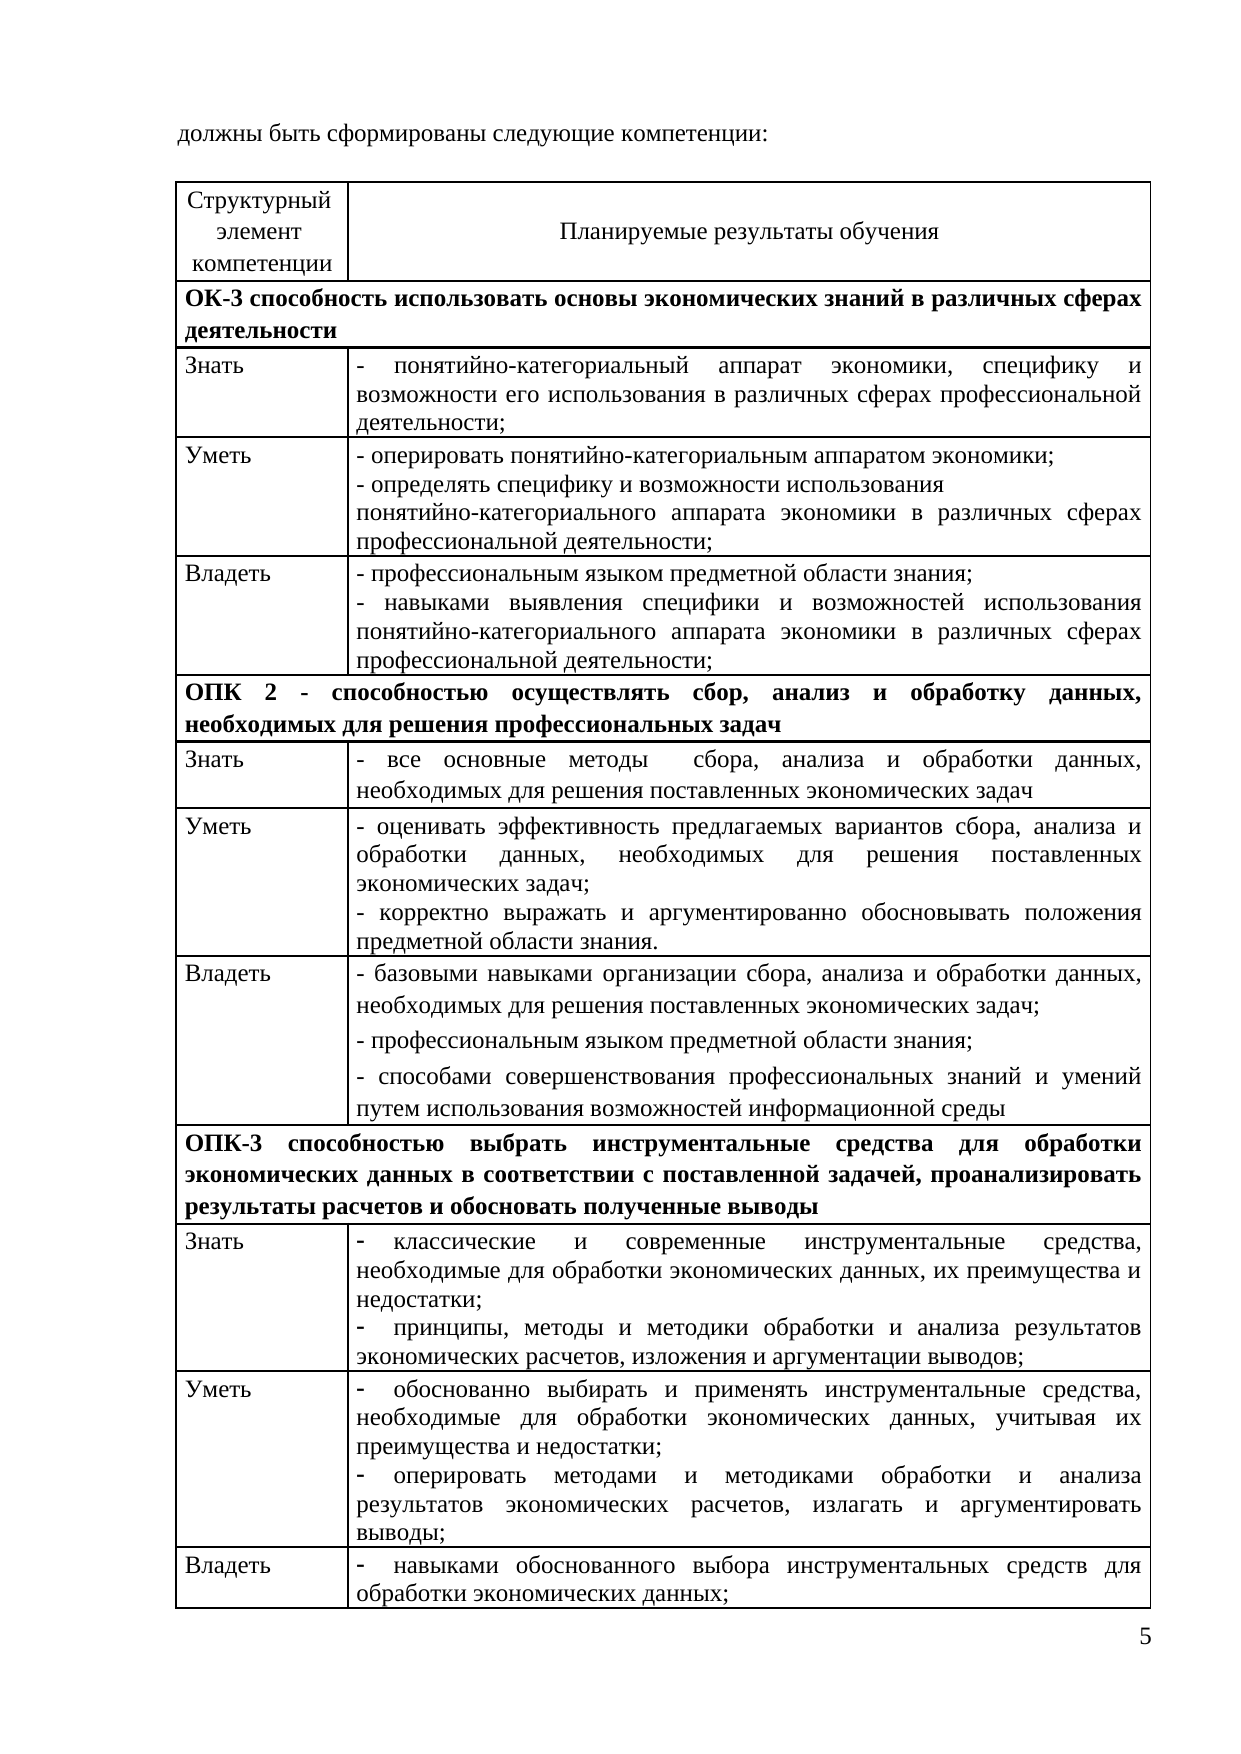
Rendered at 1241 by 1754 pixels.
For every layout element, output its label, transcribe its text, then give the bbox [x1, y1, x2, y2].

table_cell - оперировать понятийно-категориальным аппаратом экономики; - определять специфику и возможности использования понятийно-категориального аппарата экономики в различных сферах профессиональной деятельности; [349, 438, 1150, 555]
table_cell Знать [177, 743, 347, 807]
table_cell Владеть [177, 957, 347, 1124]
table_header Структурный элемент компетенции [177, 183, 347, 279]
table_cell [349, 1548, 1150, 1607]
table_cell ОПК 2 - способностью осуществлять сбор, анализ и обработку данных, необходимых для решения профессиональных задач [177, 676, 1150, 740]
table_cell обоснованно выбирать и применять инструментальные средства, необходимые для обработки экономических данных, учитывая их преимущества и недостатки; оперировать методами и методиками обработки и анализа результатов экономических расчетов, излагать и аргументировать выводы; [349, 1372, 1150, 1546]
table_cell - понятийно-категориальный аппарат экономики, специфику и возможности его использования в различных сферах профессиональной деятельности; [349, 349, 1150, 436]
table_cell классические и современные инструментальные средства, необходимые для обработки экономических данных, их преимущества и недостатки; принципы, методы и методики обработки и анализа результатов экономических расчетов, изложения и аргументации выводов; [349, 1225, 1150, 1370]
table_header Планируемые результаты обучения [349, 183, 1150, 279]
table_cell Владеть [177, 557, 347, 673]
table_cell ОПК-3 способностью выбрать инструментальные средства для обработки экономических данных в соответствии с поставленной задачей, проанализировать результаты расчетов и обосновать полученные выводы [177, 1126, 1150, 1223]
table_cell Владеть [177, 1548, 347, 1607]
table_cell - профессиональным языком предметной области знания; - навыками выявления специфики и возможностей использования понятийно-категориального аппарата экономики в различных сферах профессиональной деятельности; [349, 557, 1150, 673]
table_cell Уметь [177, 809, 347, 954]
table_cell - базовыми навыками организации сбора, анализа и обработки данных, необходимых для решения поставленных экономических задач; - профессиональным языком предметной области знания; - способами совершенствования профессиональных знаний и умений путем использования возможностей информационной среды [349, 957, 1150, 1124]
table_cell - все основные методы сбора, анализа и обработки данных, необходимых для решения поставленных экономических задач [349, 743, 1150, 807]
table_cell Уметь [177, 438, 347, 555]
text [177, 118, 1152, 147]
table_cell Знать [177, 349, 347, 436]
table_cell Уметь [177, 1372, 347, 1546]
table_cell - оценивать эффективность предлагаемых вариантов сбора, анализа и обработки данных, необходимых для решения поставленных экономических задач; - корректно выражать и аргументированно обосновывать положения предметной области знания. [349, 809, 1150, 954]
table_cell Знать [177, 1225, 347, 1370]
table_cell ОК-3 способность использовать основы экономических знаний в различных сферах деятельности [177, 282, 1150, 346]
